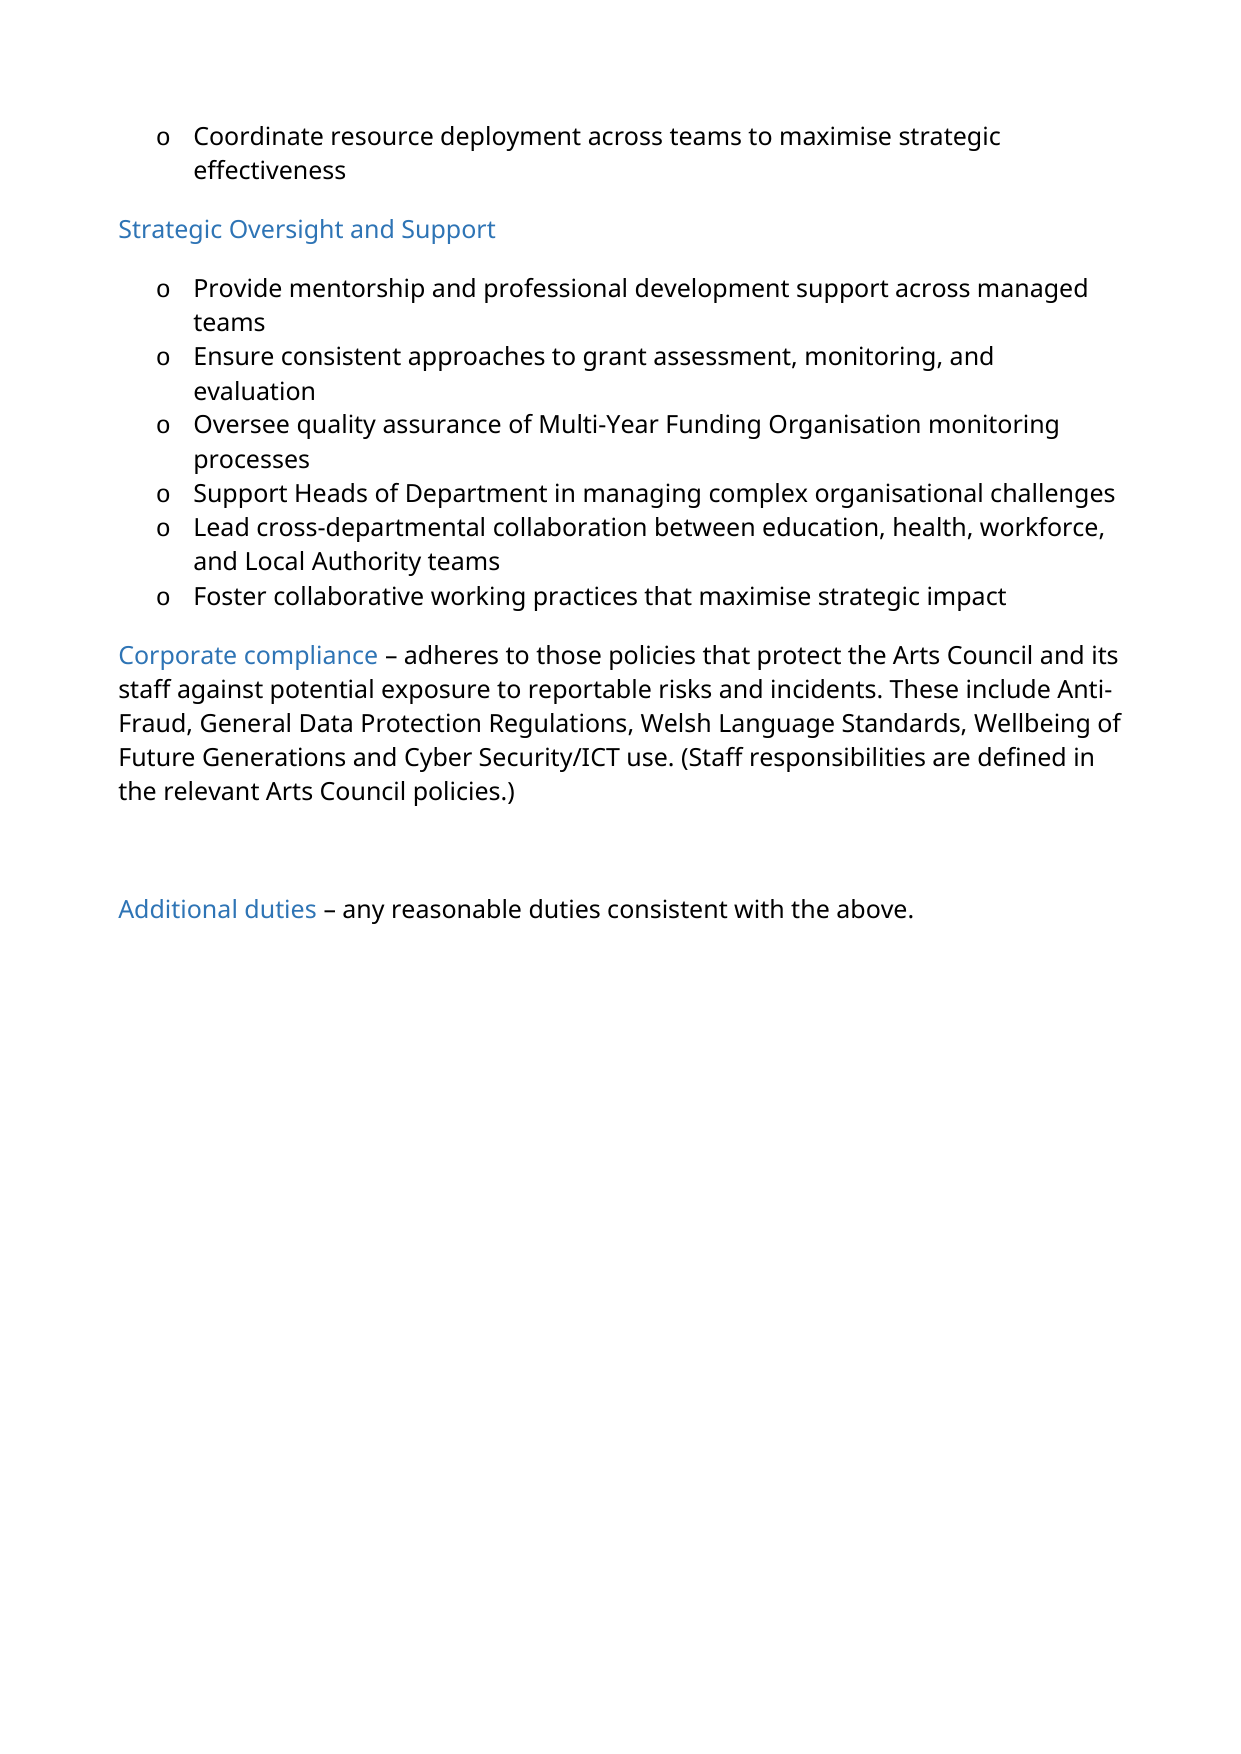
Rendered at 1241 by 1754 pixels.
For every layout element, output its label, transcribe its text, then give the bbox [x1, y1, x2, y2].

list Oversee quality assurance of Multi-Year Funding Organisation monitoring processes [156, 407, 1122, 476]
list Provide mentorship and professional development support across managed teams [156, 271, 1122, 339]
list Support Heads of Department in managing complex organisational challenges [156, 476, 1122, 510]
text Strategic Oversight and Support [118, 211, 1122, 246]
list Foster collaborative working practices that maximise strategic impact [156, 578, 1122, 612]
list Lead cross-departmental collaboration between education, health, workforce, and Local Authority teams [156, 510, 1122, 578]
text Additional duties – any reasonable duties consistent with the above. [118, 892, 1122, 926]
list Coordinate resource deployment across teams to maximise strategic effectiveness [156, 118, 1122, 186]
list Ensure consistent approaches to grant assessment, monitoring, and evaluation [156, 339, 1122, 407]
text Corporate compliance – adheres to those policies that protect the Arts Council and its staff against potential exposure to reportable risks and incidents. These include Anti-Fraud, General Data Protection Regulations, Welsh Language Standards, Wellbeing of Future Generations and Cyber Security/ICT use. (Staff responsibilities are defined in the relevant Arts Council policies.) [118, 637, 1122, 808]
